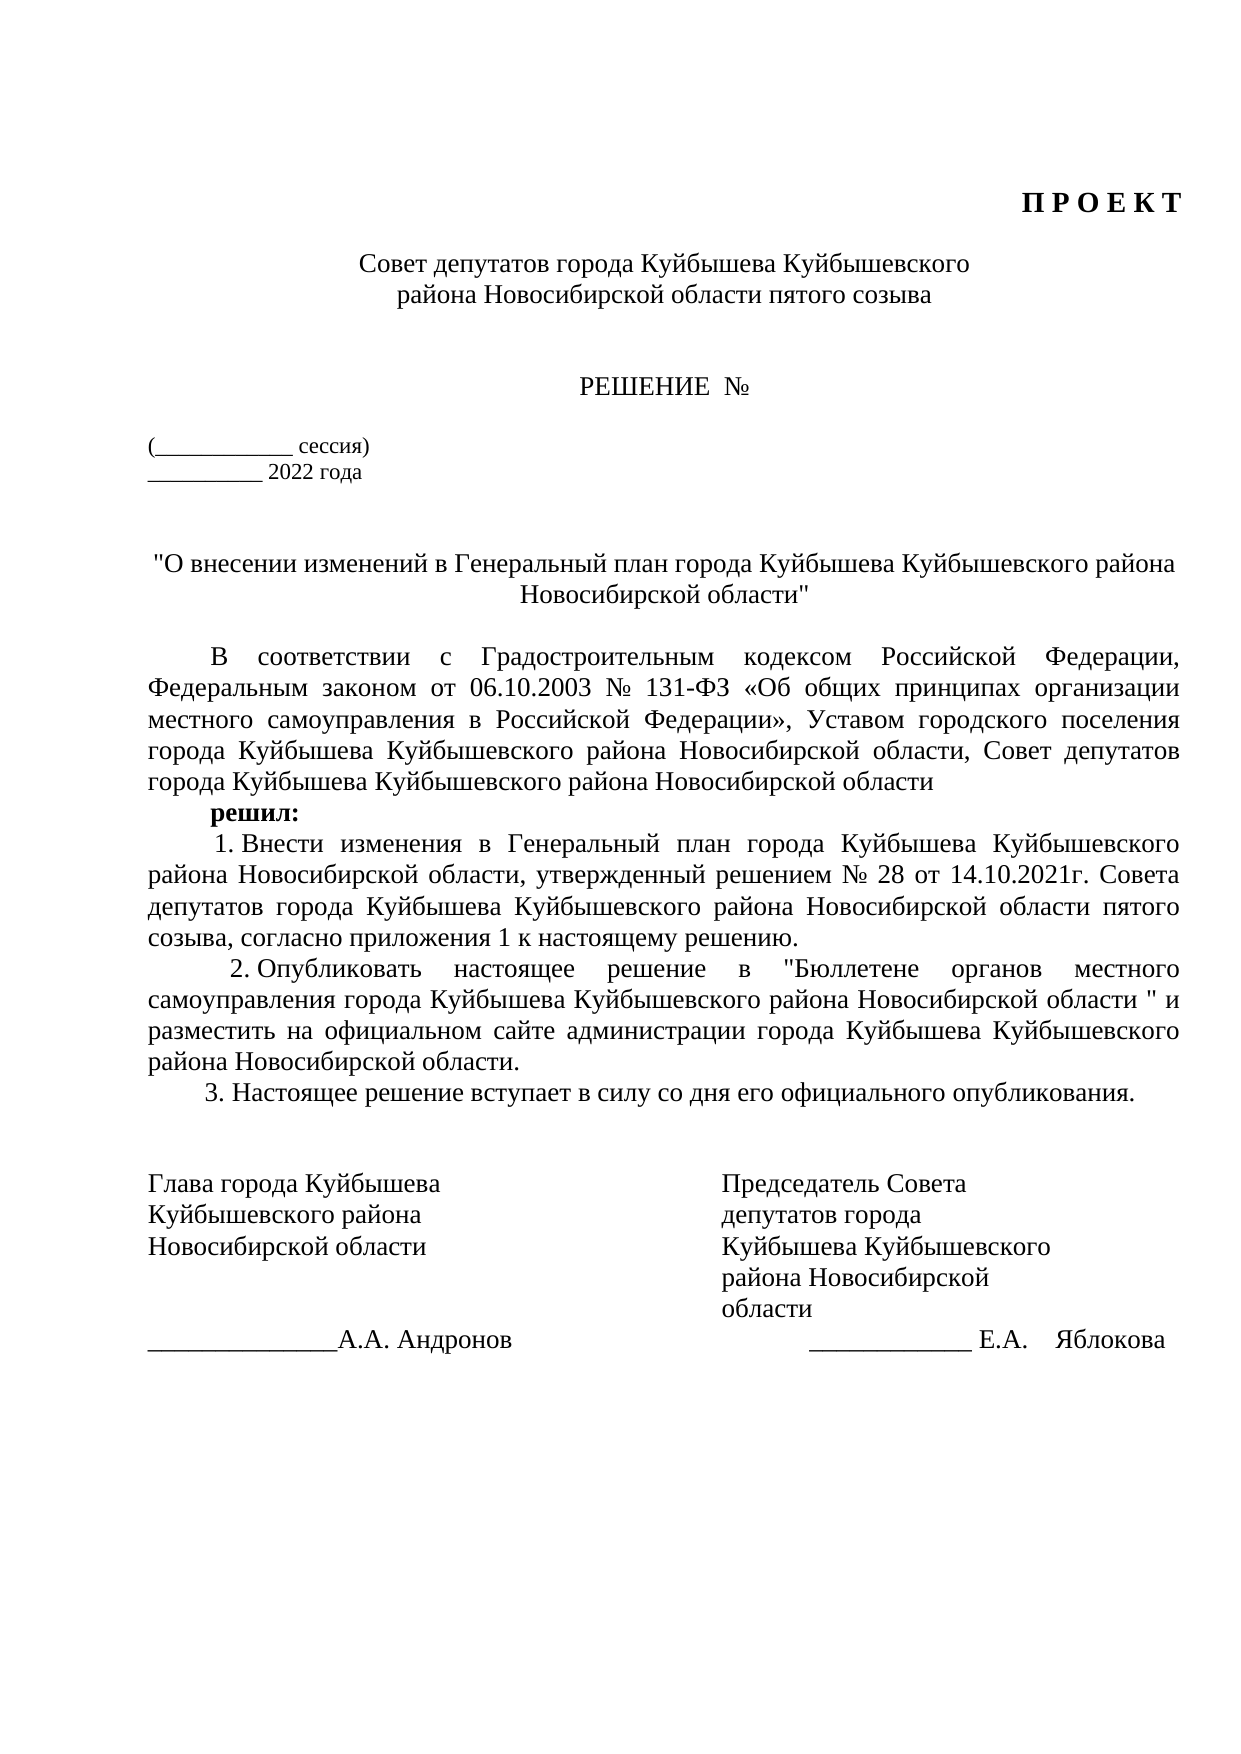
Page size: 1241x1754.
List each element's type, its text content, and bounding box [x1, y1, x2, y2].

text "О внесении изменений в Генеральный план города Куйбышева Куйбышевского района Новосибирской области" [148, 547, 1181, 609]
text (____________ сессия) [148, 432, 1181, 458]
table_header Председатель Совета депутатов города Куйбышева Куйбышевского района Новосибирской области ____________ Е.А. Яблокова [710, 1136, 1210, 1354]
text 3. Настоящее решение вступает в силу со дня его официального опубликования. [148, 1076, 1181, 1108]
table_header Глава города Куйбышева Куйбышевского района Новосибирской области ______________А.А. Андронов [136, 1136, 710, 1354]
text РЕШЕНИЕ № [148, 370, 1181, 401]
text В соответствии с Градостроительным кодексом Российской Федерации, Федеральным законом от 06.10.2003 № 131-ФЗ «Об общих принципах организации местного самоуправления в Российской Федерации», Уставом городского поселения города Куйбышева Куйбышевского района Новосибирской области, Совет депутатов города Куйбышева Куйбышевского района Новосибирской области [148, 640, 1181, 796]
text П Р О Е К Т [148, 185, 1181, 219]
text решил: [148, 796, 1181, 827]
text __________ 2022 года [148, 458, 1181, 485]
text 1. Внести изменения в Генеральный план города Куйбышева Куйбышевского района Новосибирской области, утвержденный решением № 28 от 14.10.2021г. Совета депутатов города Куйбышева Куйбышевского района Новосибирской области пятого созыва, согласно приложения 1 к настоящему решению. [148, 827, 1181, 952]
text Совет депутатов города Куйбышева Куйбышевского [148, 247, 1181, 279]
text района Новосибирской области пятого созыва [148, 279, 1181, 310]
text 2. Опубликовать настоящее решение в "Бюллетене органов местного самоуправления города Куйбышева Куйбышевского района Новосибирской области " и разместить на официальном сайте администрации города Куйбышева Куйбышевского района Новосибирской области. [148, 952, 1181, 1076]
